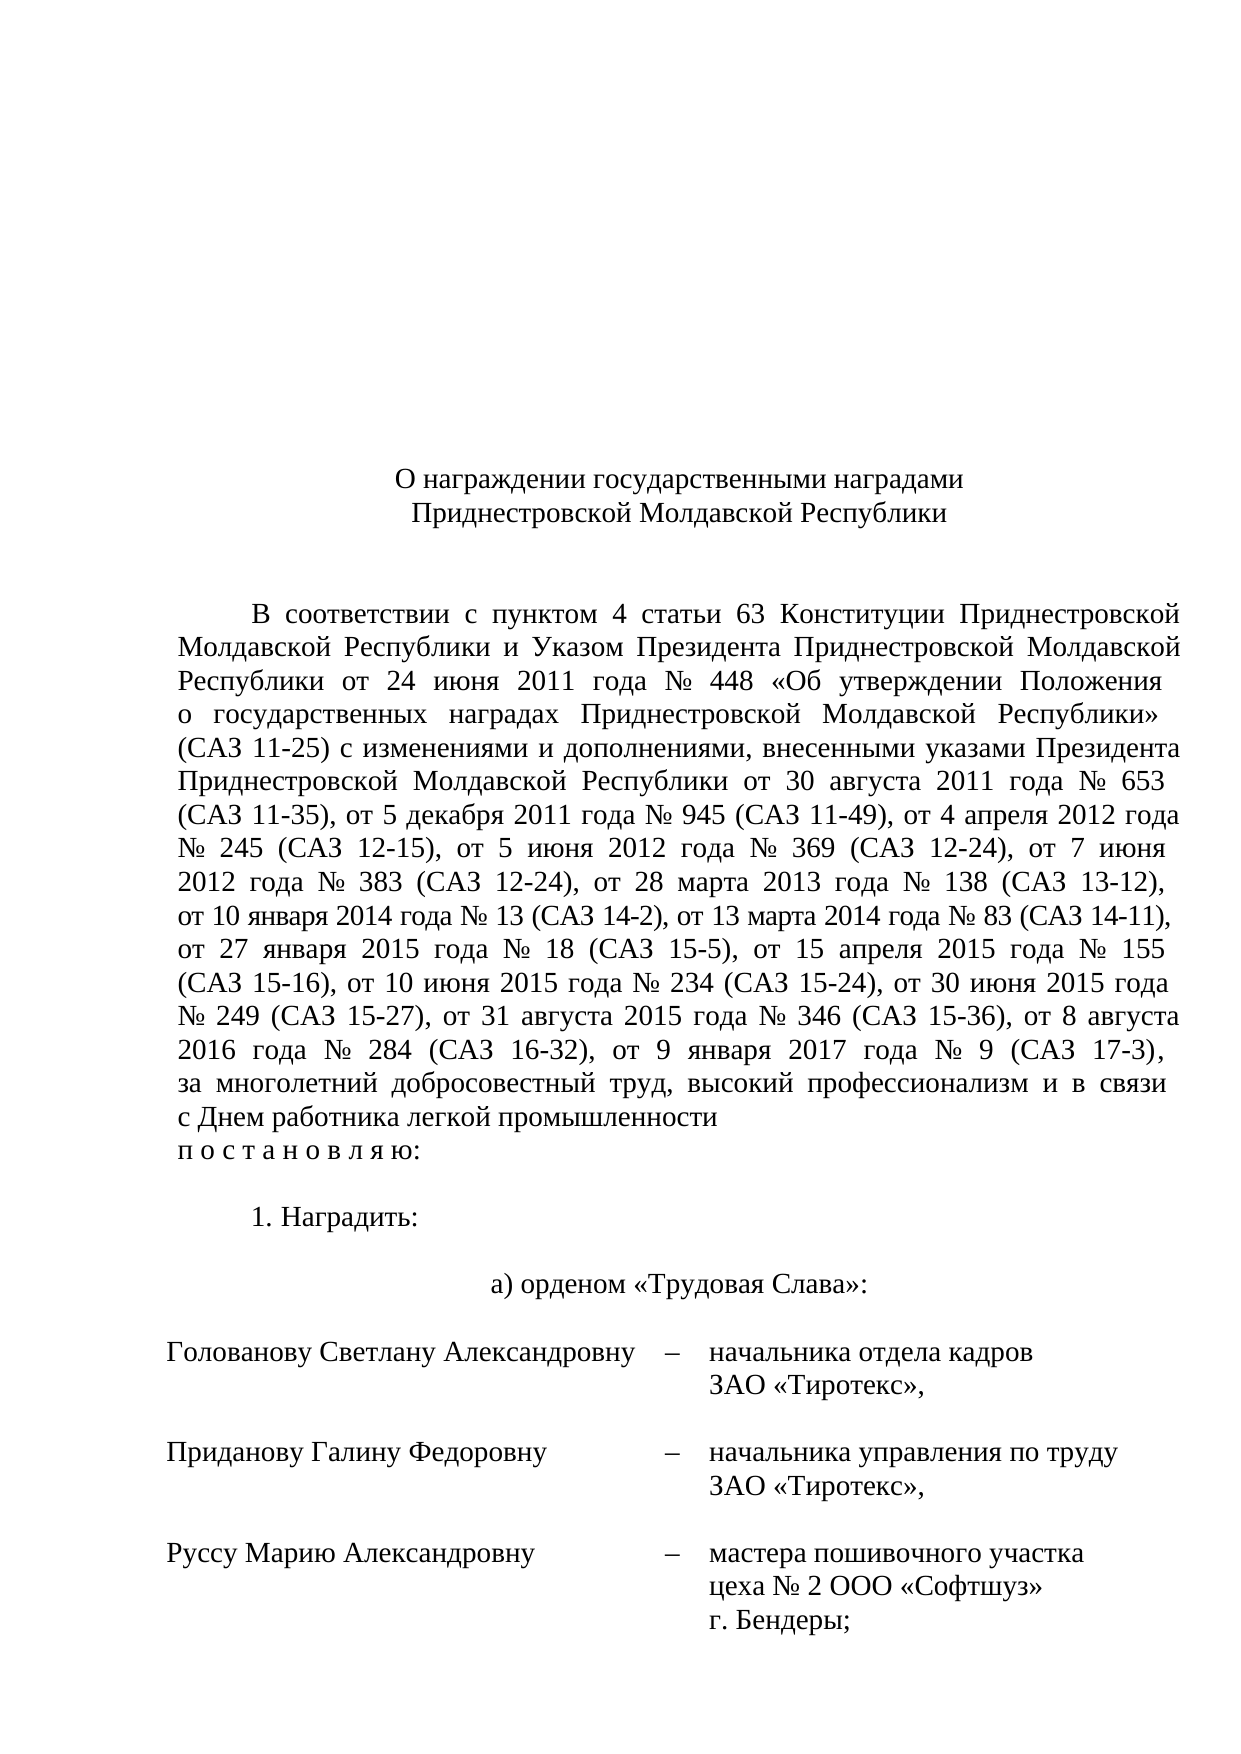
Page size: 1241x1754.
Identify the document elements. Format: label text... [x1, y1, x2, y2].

table_header – [654, 1334, 698, 1434]
table_cell – [654, 1434, 698, 1535]
text В соответствии с пунктом 4 статьи 63 Конституции Приднестровской Молдавской Республики и Указом Президента Приднестровской Молдавской Республики от 24 июня 2011 года № 448 «Об утверждении Положения о государственных наградах Приднестровской Молдавской Республики» (САЗ 11-25) с изменениями и дополнениями, внесенными указами Президента Приднестровской Молдавской Республики от 30 августа 2011 года № 653 (САЗ 11-35), от 5 декабря 2011 года № 945 (САЗ 11-49), от 4 апреля 2012 года № 245 (САЗ 12-15), от 5 июня 2012 года № 369 (САЗ 12-24), от 7 июня 2012 года № 383 (САЗ 12-24), от 28 марта 2013 года № 138 (САЗ 13-12), от 10 января 2014 года № 13 (САЗ 14-2), от 13 марта 2014 года № 83 (САЗ 14-11), от 27 января 2015 года № 18 (САЗ 15-5), от 15 апреля 2015 года № 155 (САЗ 15-16), от 10 июня 2015 года № 234 (САЗ 15-24), от 30 июня 2015 года № 249 (САЗ 15-27), от 31 августа 2015 года № 346 (САЗ 15-36), от 8 августа 2016 года № 284 (САЗ 16-32), от 9 января 2017 года № 9 (САЗ 17-3), за многолетний добросовестный труд, высокий профессионализм и в связи с Днем работника легкой промышленности [177, 596, 1181, 1132]
table_cell мастера пошивочного участка цеха № 2 ООО «Софтшуз» г. Бендеры; [698, 1535, 1185, 1636]
text Приднестровской Молдавской Республики [177, 495, 1181, 529]
table_cell – [654, 1535, 698, 1636]
table_header Голованову Светлану Александровну [155, 1334, 653, 1434]
table_cell начальника управления по труду ЗАО «Тиротекс», [698, 1434, 1185, 1535]
table_header начальника отдела кадров ЗАО «Тиротекс», [698, 1334, 1185, 1434]
text О награждении государственными наградами [177, 462, 1181, 495]
list Наградить: [251, 1199, 1181, 1233]
text п о с т а н о в л я ю: [177, 1132, 1181, 1166]
table_cell Приданову Галину Федоровну [155, 1434, 653, 1535]
table_cell Руссу Марию Александровну [155, 1535, 653, 1636]
text а) орденом «Трудовая Слава»: [177, 1267, 1181, 1300]
